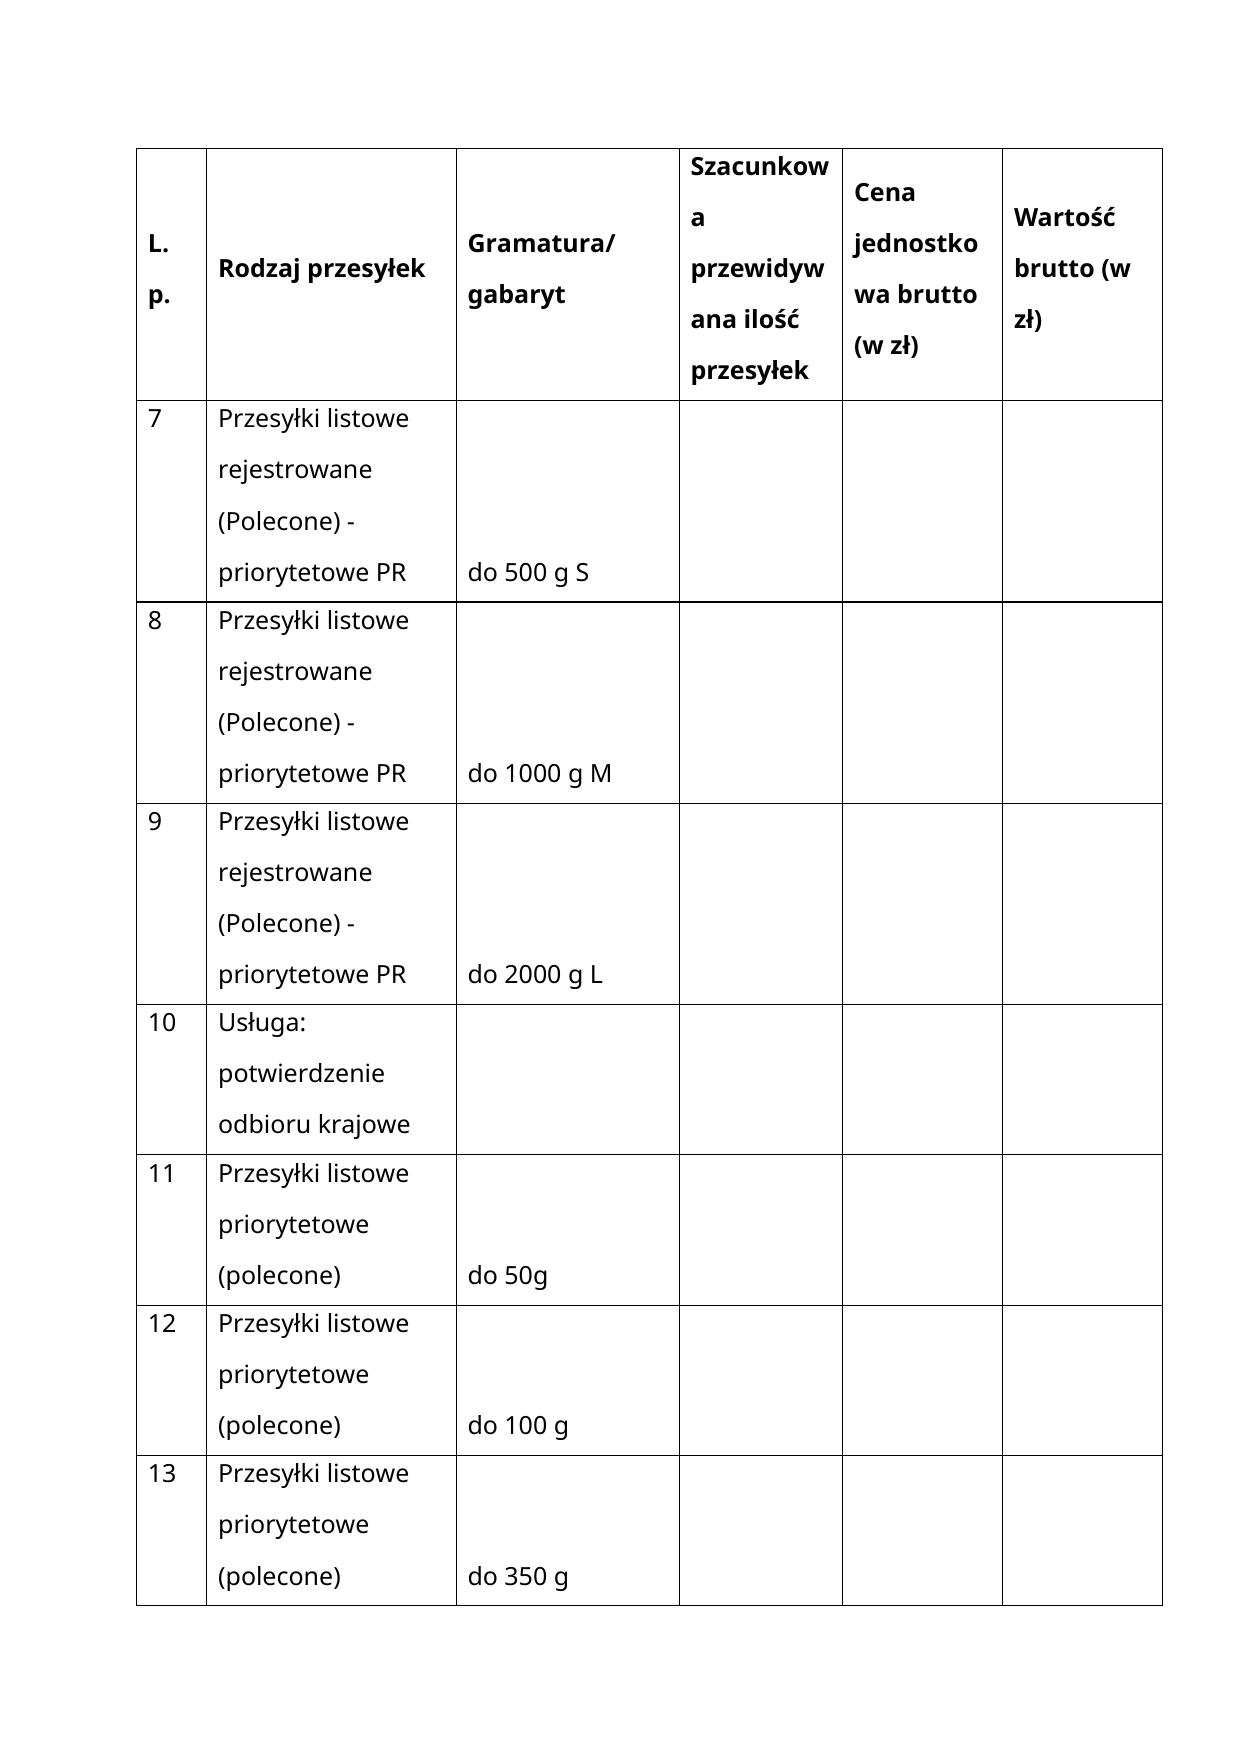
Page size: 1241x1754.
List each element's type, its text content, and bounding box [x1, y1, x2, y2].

table_cell [680, 1456, 842, 1605]
table_cell [1003, 401, 1162, 601]
table_cell [457, 1005, 679, 1154]
table_cell [1003, 1005, 1162, 1154]
table_header L. p. [137, 149, 206, 400]
table_cell do 350 g [457, 1456, 679, 1605]
table_cell Przesyłki listowe priorytetowe (polecone) [207, 1456, 456, 1605]
table_cell [680, 804, 842, 1004]
table_header Rodzaj przesyłek [207, 149, 456, 400]
table_cell 9 [137, 804, 206, 1004]
table_cell do 100 g [457, 1306, 679, 1455]
table_cell [1003, 804, 1162, 1004]
table_cell [680, 401, 842, 601]
table_cell do 2000 g L [457, 804, 679, 1004]
table_cell [843, 1155, 1002, 1305]
table_cell 8 [137, 603, 206, 803]
table_cell [1003, 1456, 1162, 1605]
table_cell [843, 1005, 1002, 1154]
table_cell Przesyłki listowe priorytetowe (polecone) [207, 1155, 456, 1305]
table_cell Przesyłki listowe rejestrowane (Polecone) - priorytetowe PR [207, 603, 456, 803]
table_cell [843, 1306, 1002, 1455]
table_cell [843, 401, 1002, 601]
table_header Cena jednostkowa brutto (w zł) [843, 149, 1002, 400]
table_cell 12 [137, 1306, 206, 1455]
table_cell [680, 1005, 842, 1154]
table_header Wartość brutto (w zł) [1003, 149, 1162, 400]
table_header Gramatura/ gabaryt [457, 149, 679, 400]
table_cell [843, 804, 1002, 1004]
table_cell do 50g [457, 1155, 679, 1305]
table_cell [1003, 603, 1162, 803]
table_cell [1003, 1155, 1162, 1305]
table_cell [680, 603, 842, 803]
table_cell [1003, 1306, 1162, 1455]
table_header Szacunkowa przewidywana ilość przesyłek [680, 149, 842, 400]
table_cell Przesyłki listowe rejestrowane (Polecone) - priorytetowe PR [207, 401, 456, 601]
table_cell [680, 1155, 842, 1305]
table_cell [843, 603, 1002, 803]
table_cell 13 [137, 1456, 206, 1605]
table_cell 7 [137, 401, 206, 601]
table_cell 10 [137, 1005, 206, 1154]
table_cell [843, 1456, 1002, 1605]
table_cell Usługa: potwierdzenie odbioru krajowe [207, 1005, 456, 1154]
table_cell Przesyłki listowe priorytetowe (polecone) [207, 1306, 456, 1455]
table_cell do 1000 g M [457, 603, 679, 803]
table_cell do 500 g S [457, 401, 679, 601]
table_cell Przesyłki listowe rejestrowane (Polecone) - priorytetowe PR [207, 804, 456, 1004]
table_cell 11 [137, 1155, 206, 1305]
table_cell [680, 1306, 842, 1455]
